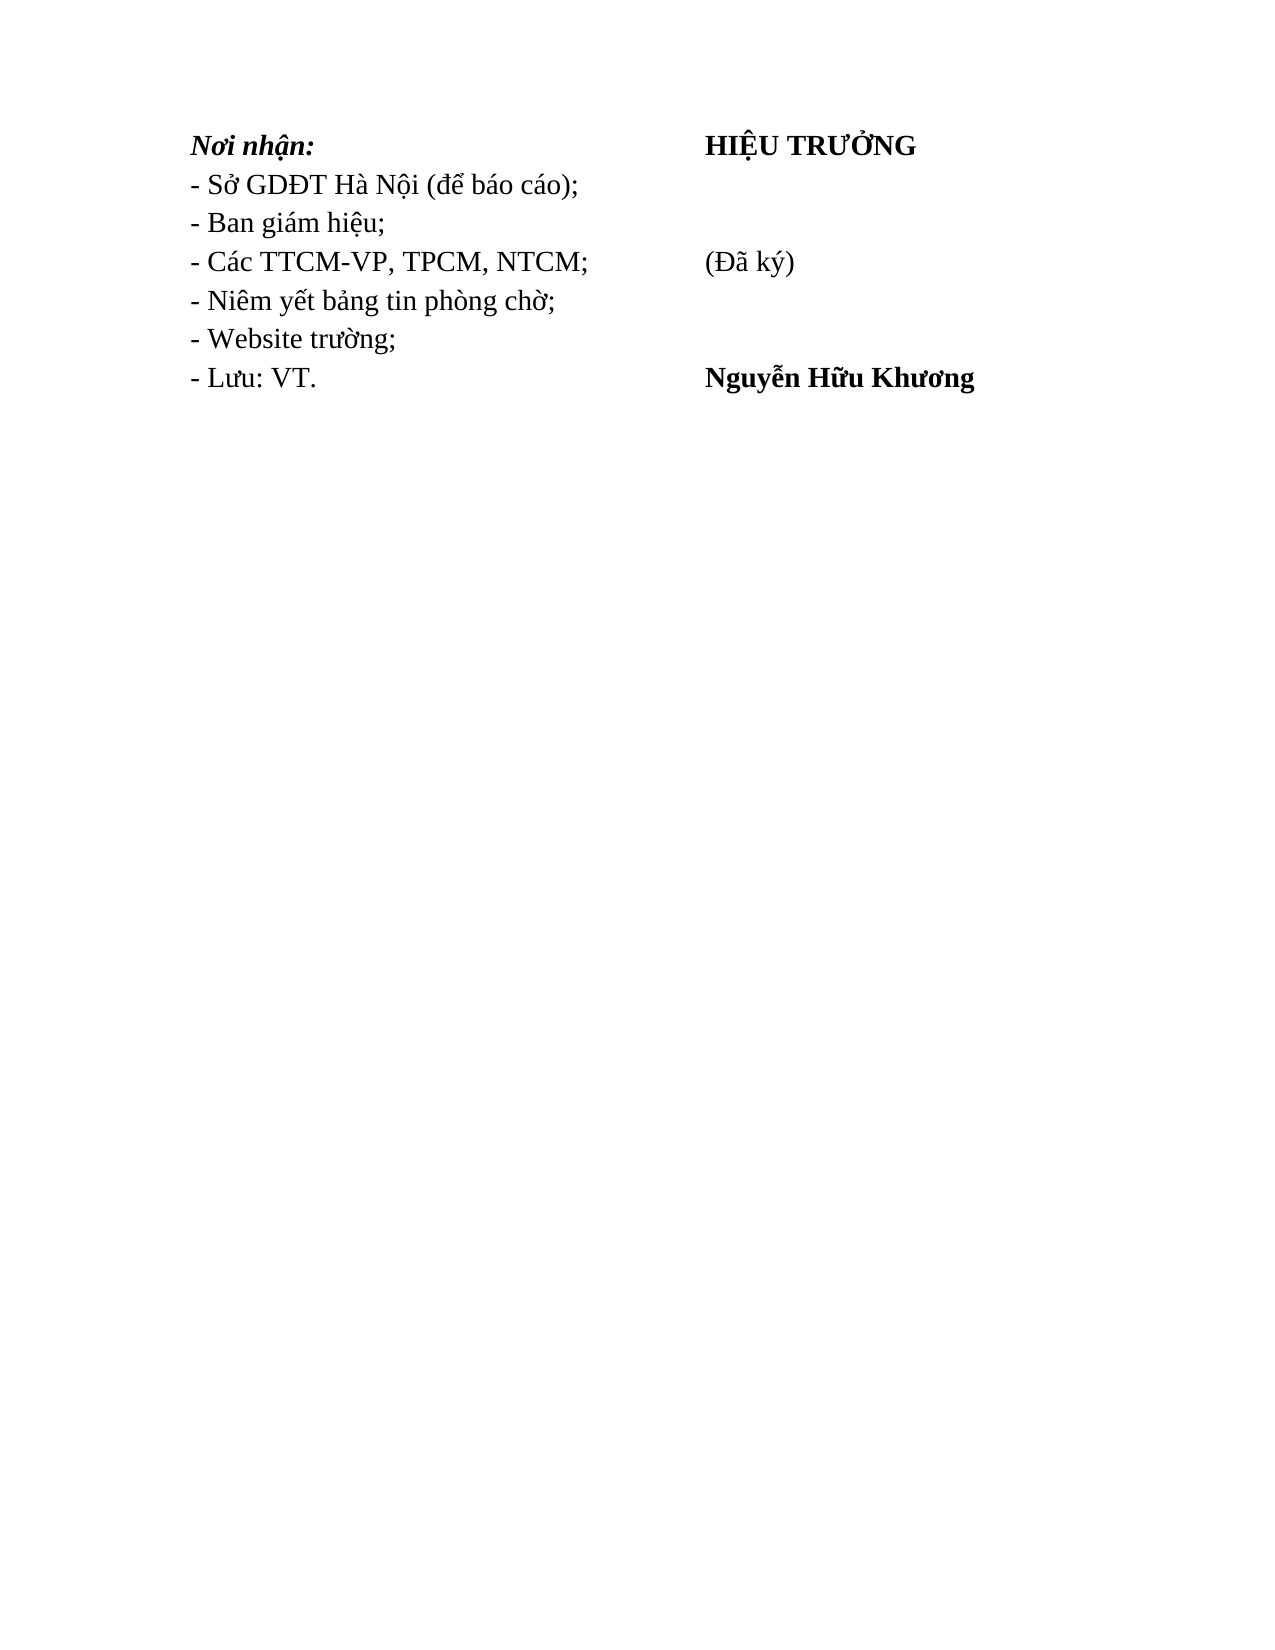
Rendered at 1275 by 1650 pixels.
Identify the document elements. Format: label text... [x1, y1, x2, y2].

table_header Nơi nhận: - Sở GDĐT Hà Nội (để báo cáo); - Ban giám hiệu; - Các TTCM-VP, TPCM, NTCM; - Niêm yết bảng tin phòng chờ; - Website trường; - Lưu: VT. [177, 118, 692, 429]
table_header HIỆU TRƯỞNG (Đã ký) Nguyễn Hữu Khương [692, 118, 1157, 429]
